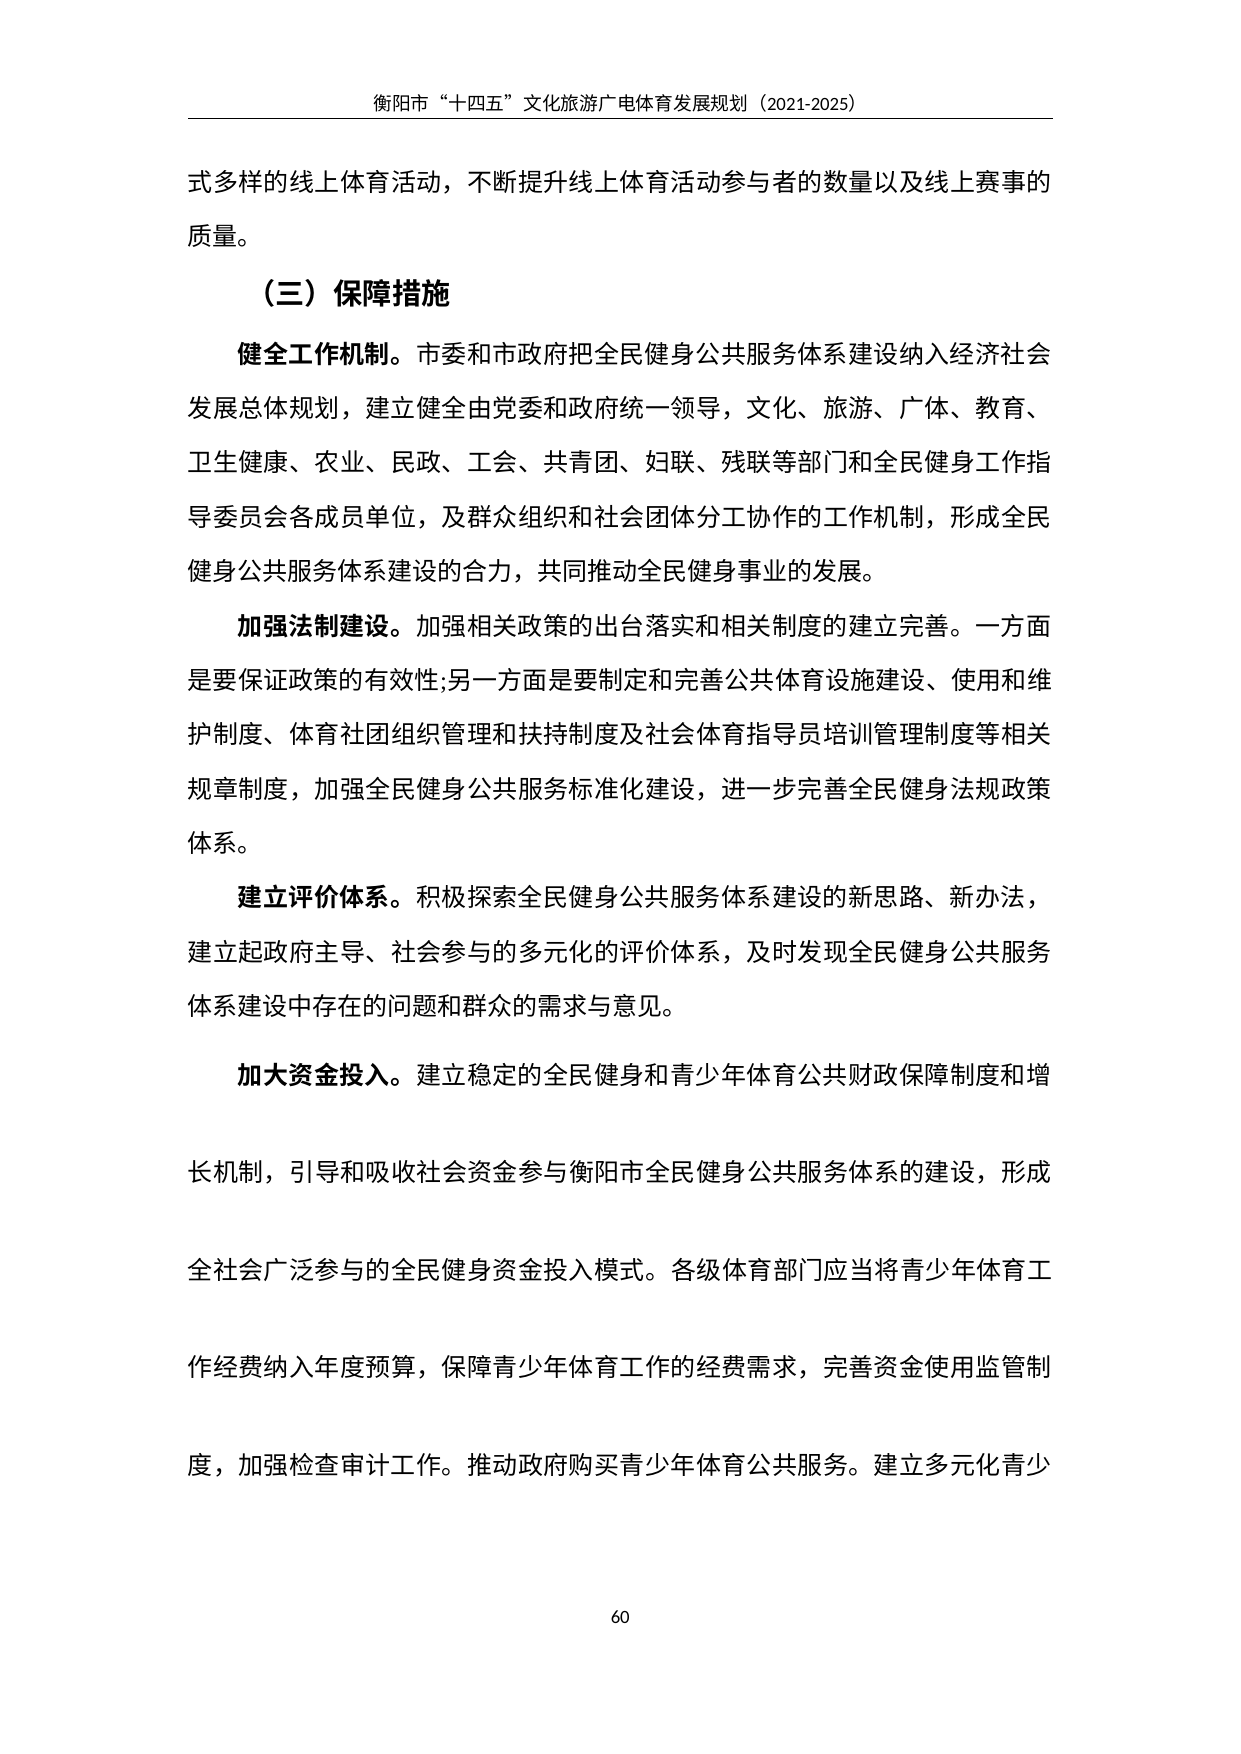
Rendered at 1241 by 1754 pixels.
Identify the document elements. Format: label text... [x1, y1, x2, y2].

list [187, 162, 1053, 253]
text （三）保障措施 [187, 271, 1053, 313]
list 加强法制建设。加强相关政策的出台落实和相关制度的建立完善。一方面是要保证政策的有效性;另一方面是要制定和完善公共体育设施建设、使用和维护制度、体育社团组织管理和扶持制度及社会体育指导员培训管理制度等相关规章制度，加强全民健身公共服务标准化建设，进一步完善全民健身法规政策体系。 [187, 606, 1053, 860]
list 健全工作机制。市委和市政府把全民健身公共服务体系建设纳入经济社会发展总体规划，建立健全由党委和政府统一领导，文化、旅游、广体、教育、卫生健康、农业、民政、工会、共青团、妇联、残联等部门和全民健身工作指导委员会各成员单位，及群众组织和社会团体分工协作的工作机制，形成全民健身公共服务体系建设的合力，共同推动全民健身事业的发展。 [187, 334, 1053, 588]
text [187, 1041, 1053, 1496]
list 建立评价体系。积极探索全民健身公共服务体系建设的新思路、新办法，建立起政府主导、社会参与的多元化的评价体系，及时发现全民健身公共服务体系建设中存在的问题和群众的需求与意见。 [187, 878, 1053, 1023]
